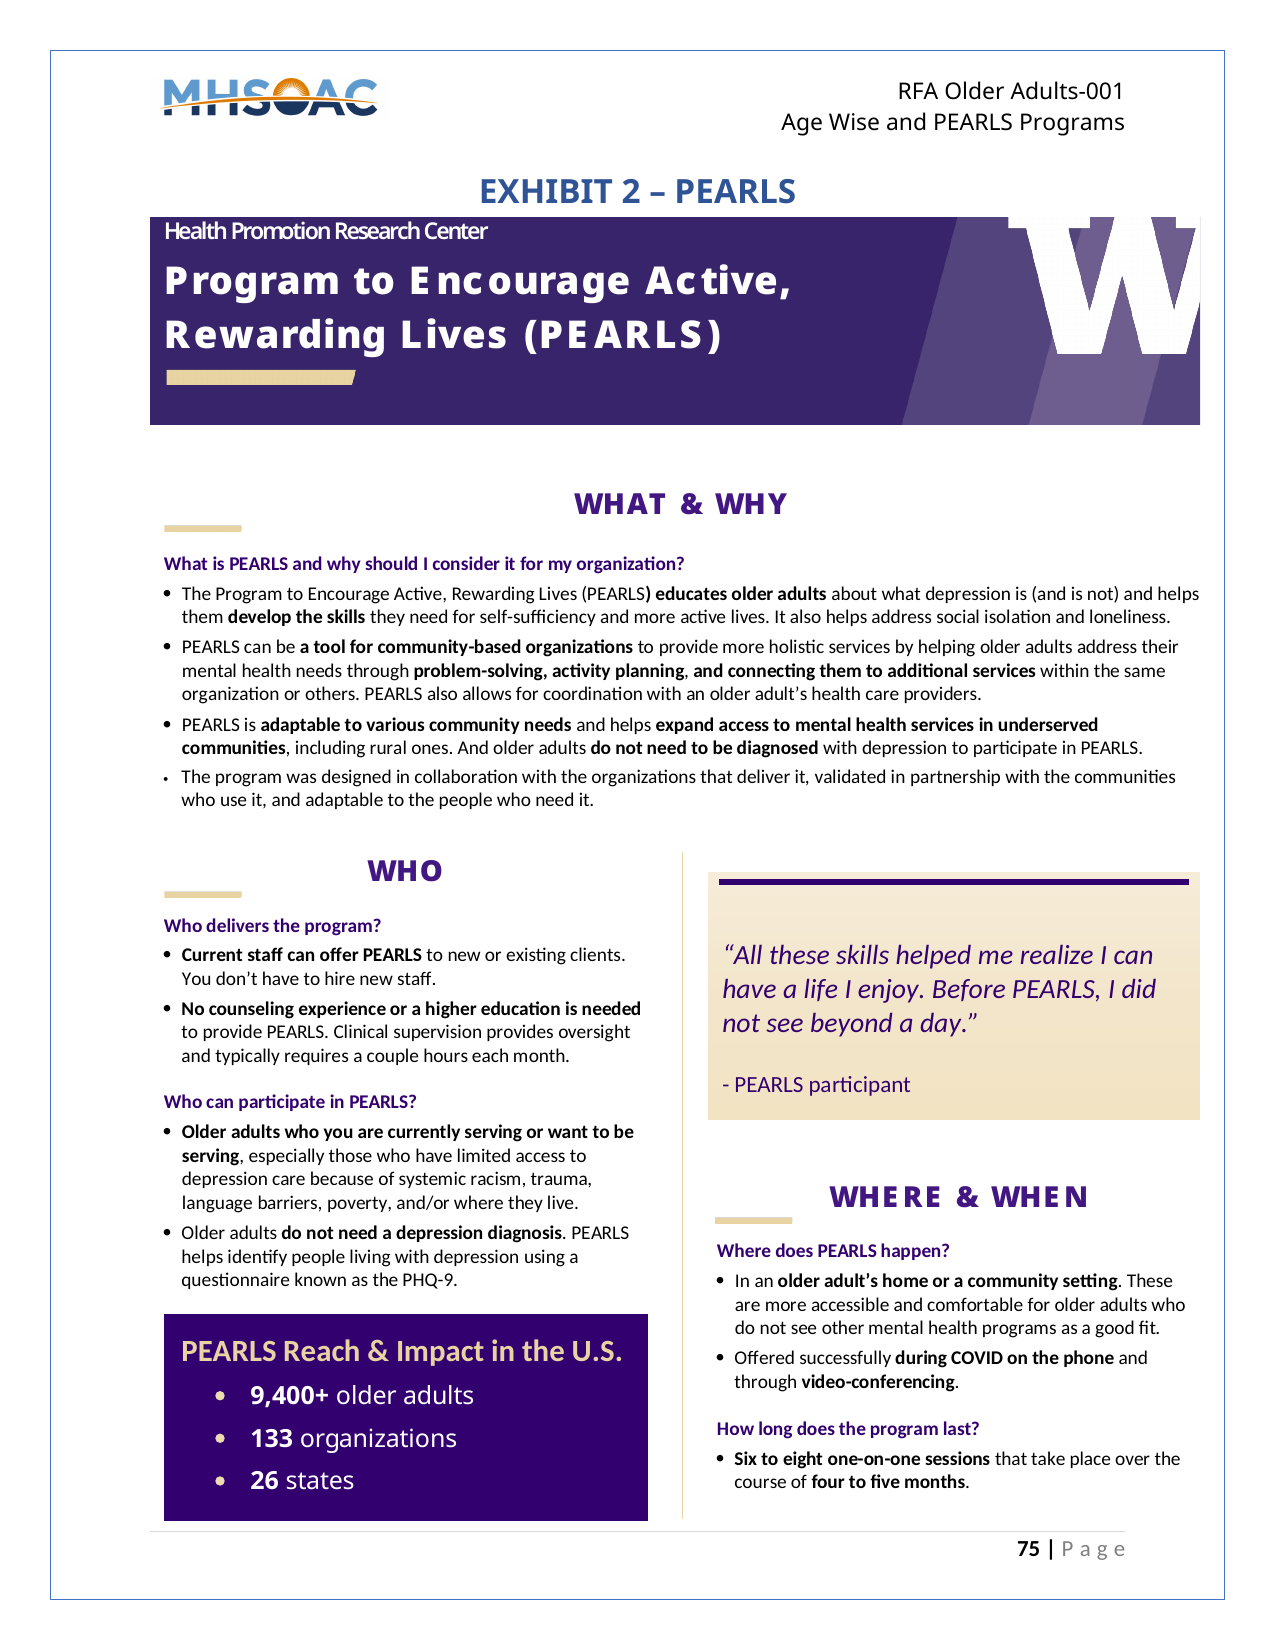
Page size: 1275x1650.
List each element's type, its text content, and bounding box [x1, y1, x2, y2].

subtitle EXHIBIT 2 – PEARLS [150, 168, 1125, 213]
picture [150, 78, 389, 121]
